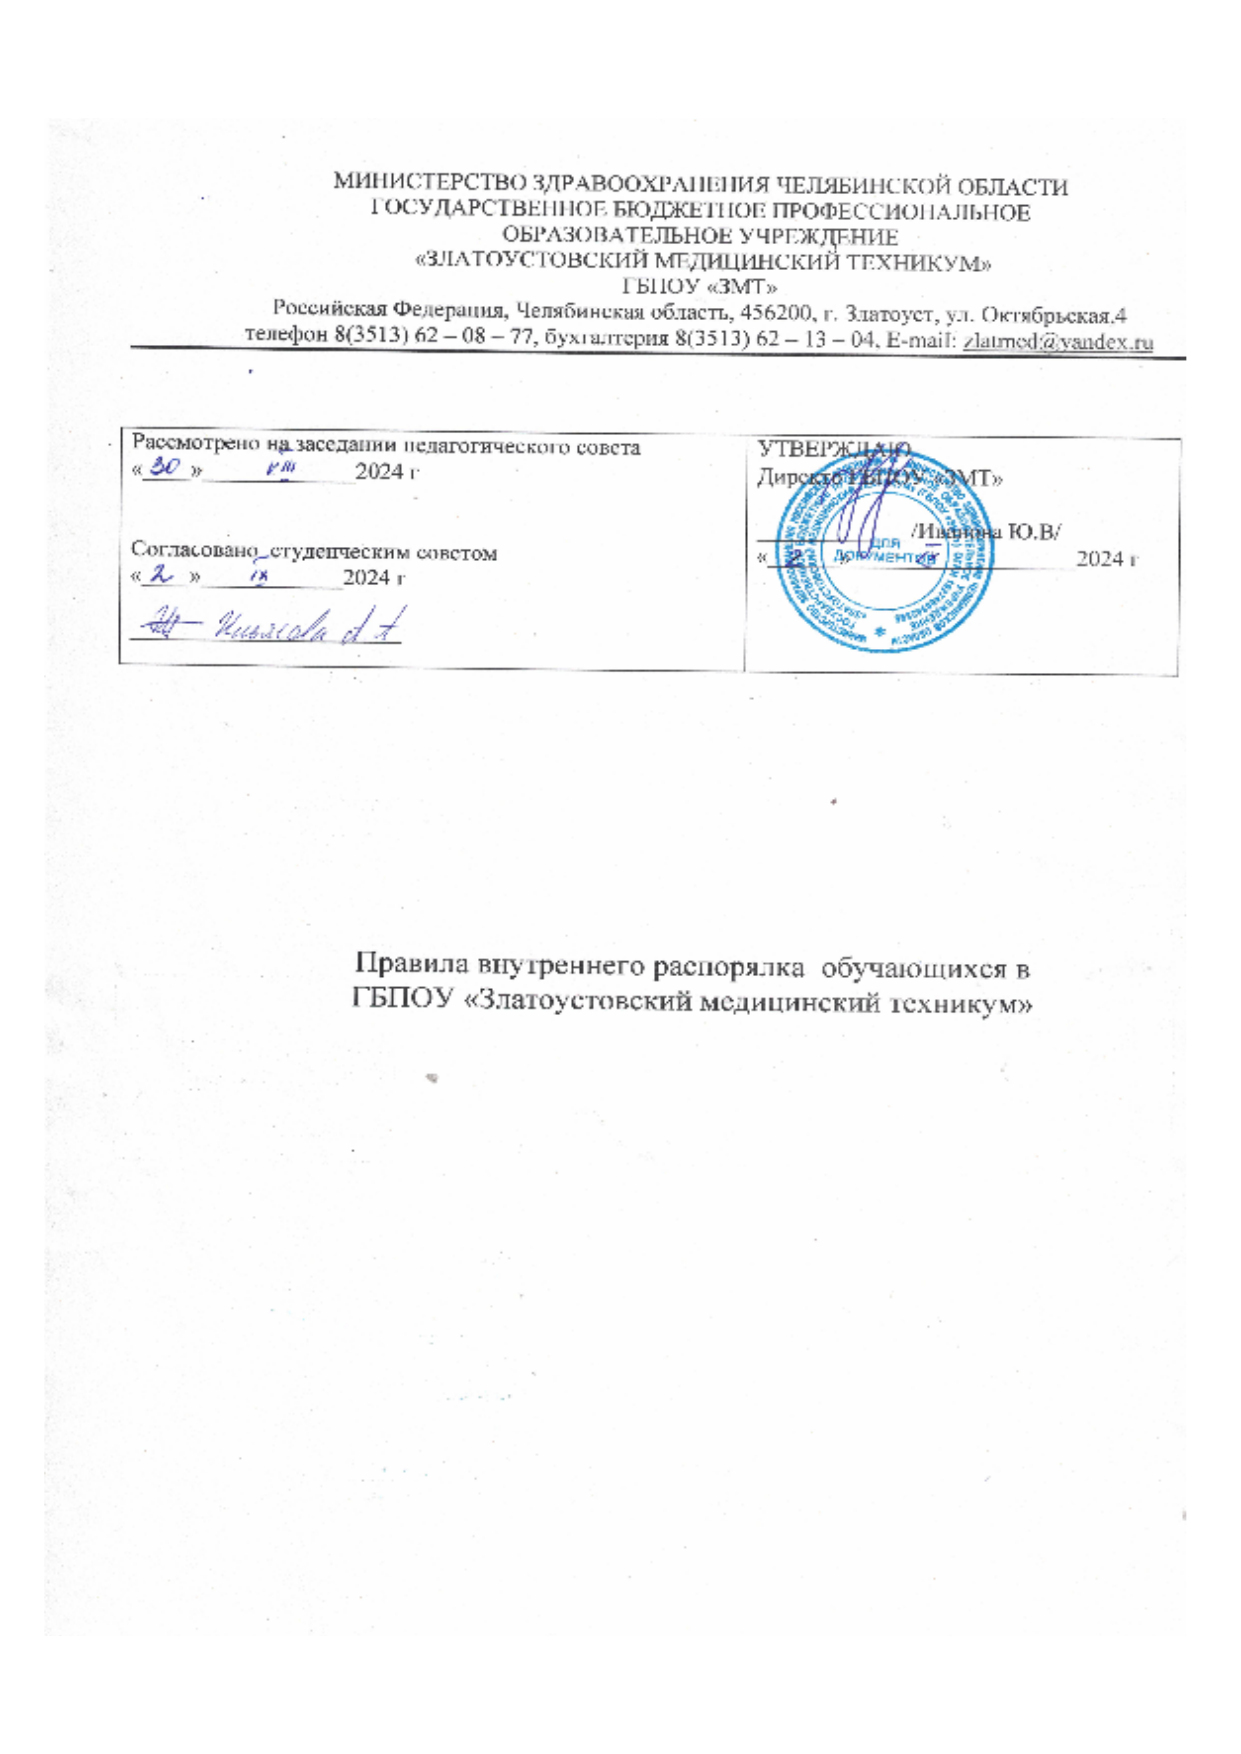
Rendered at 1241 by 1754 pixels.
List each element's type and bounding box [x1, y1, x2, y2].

picture [44, 118, 1187, 1636]
